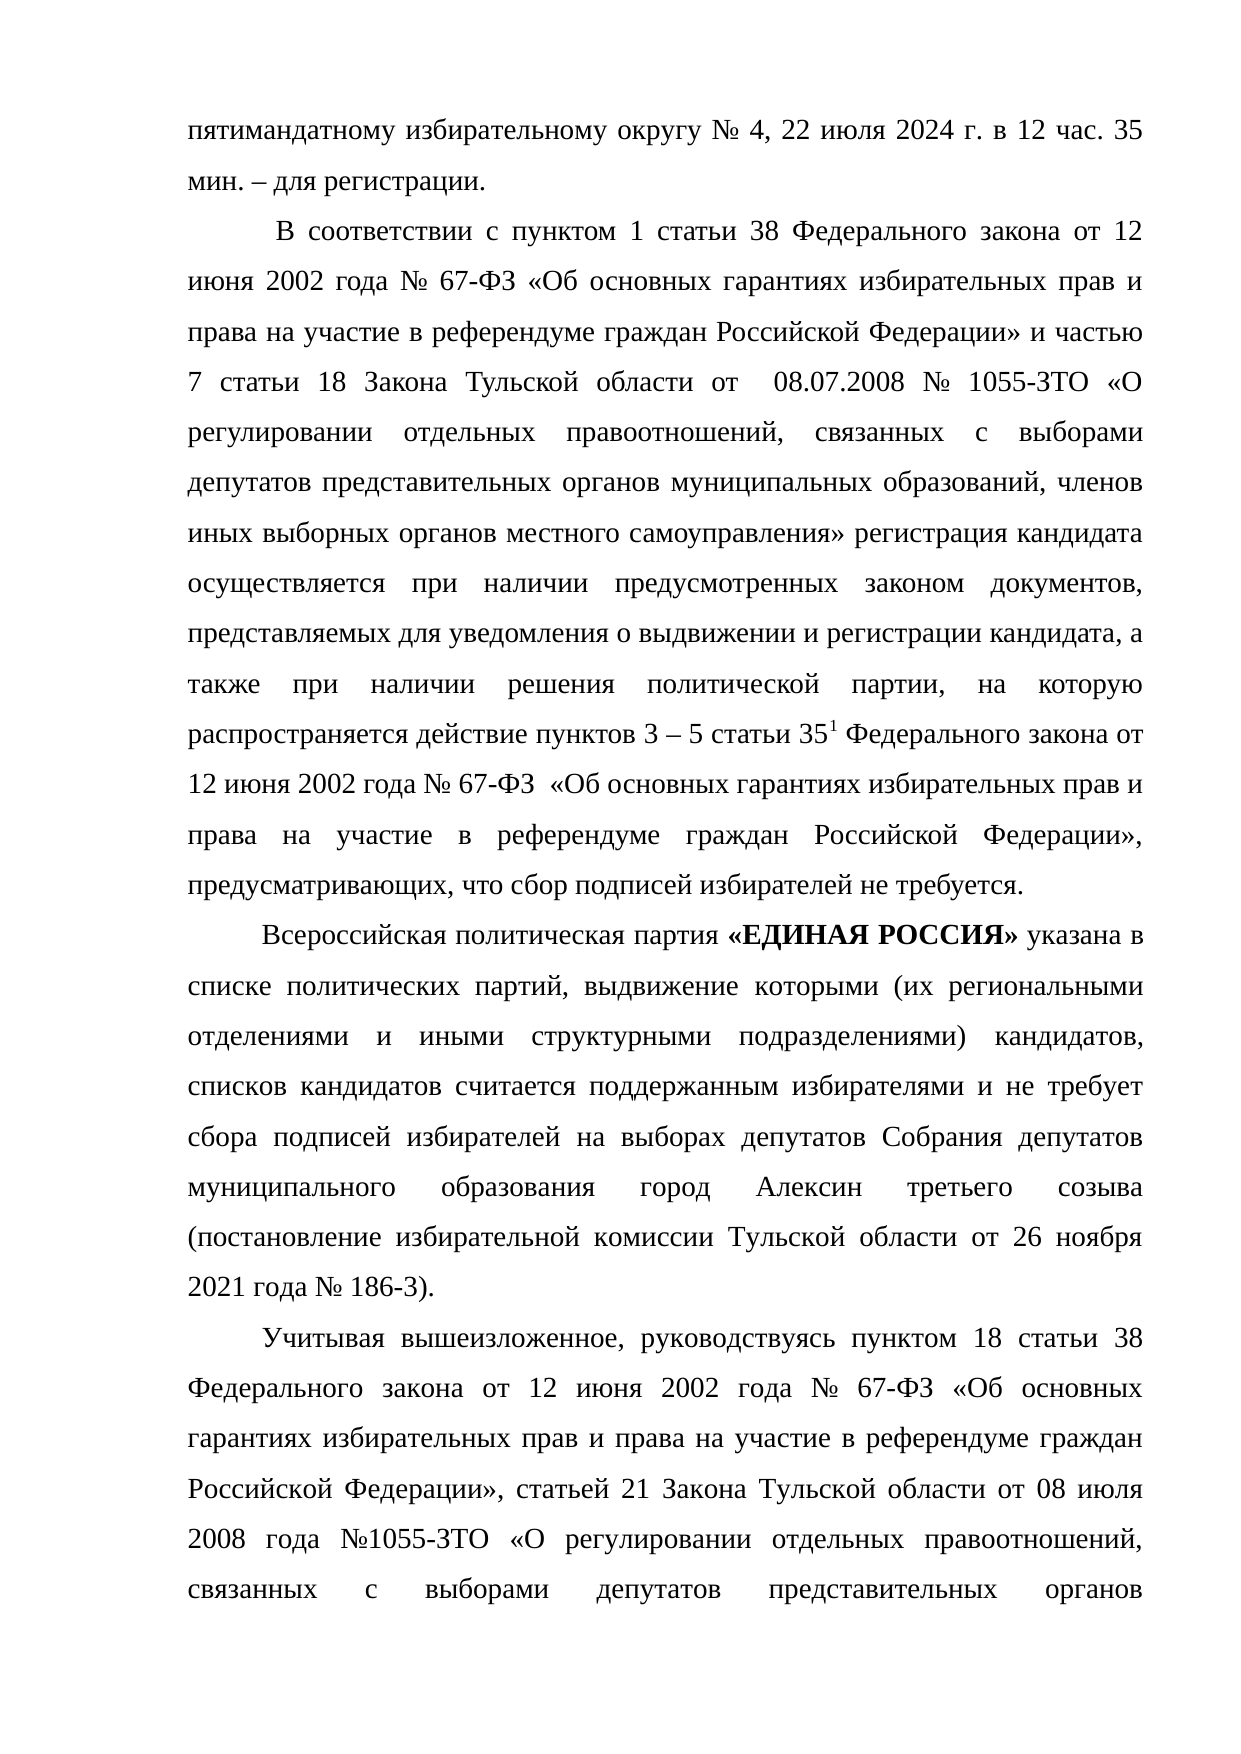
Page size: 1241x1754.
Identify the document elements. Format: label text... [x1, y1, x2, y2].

text Всероссийская политическая партия «ЕДИНАЯ РОССИЯ» указана в списке политических партий, выдвижение которыми (их региональными отделениями и иными структурными подразделениями) кандидатов, списков кандидатов считается поддержанным избирателями и не требует сбора подписей избирателей на выборах депутатов Собрания депутатов муниципального образования город Алексин третьего созыва (постановление избирательной комиссии Тульской области от 26 ноября 2021 года № 186-3). [187, 917, 1144, 1303]
subtitle В соответствии с пунктом 1 статьи 38 Федерального закона от 12 июня 2002 года № 67-ФЗ «Об основных гарантиях избирательных прав и права на участие в референдуме граждан Российской Федерации» и частью 7 статьи 18 Закона Тульской области от 08.07.2008 № 1055-ЗТО «О регулировании отдельных правоотношений, связанных с выборами депутатов представительных органов муниципальных образований, членов иных выборных органов местного самоуправления» регистрация кандидата осуществляется при наличии предусмотренных законом документов, представляемых для уведомления о выдвижении и регистрации кандидата, а также при наличии решения политической партии, на которую распространяется действие пунктов 3 – 5 статьи 351 Федерального закона от 12 июня 2002 года № 67-ФЗ «Об основных гарантиях избирательных прав и права на участие в референдуме граждан Российской Федерации», предусматривающих, что сбор подписей избирателей не требуется. [187, 213, 1144, 901]
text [187, 1320, 1144, 1605]
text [187, 112, 1144, 196]
